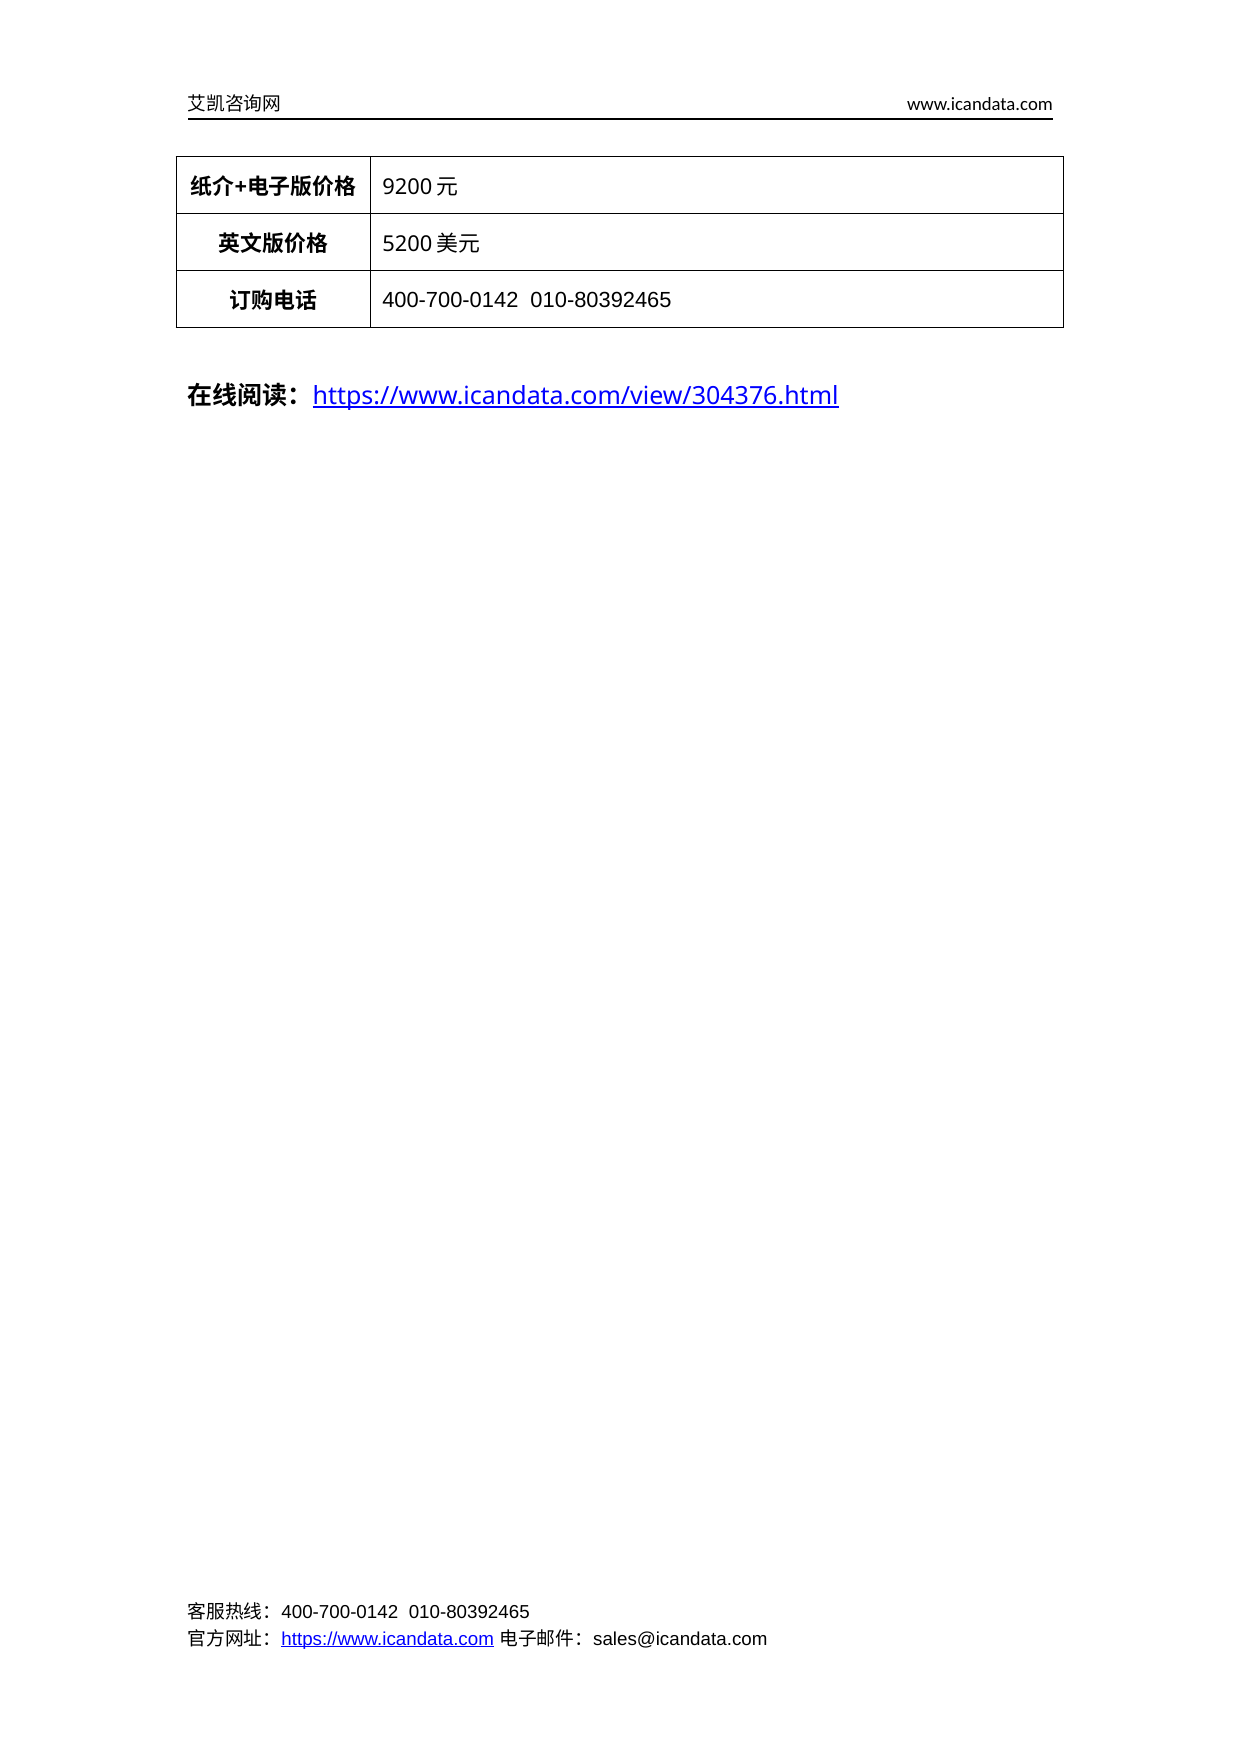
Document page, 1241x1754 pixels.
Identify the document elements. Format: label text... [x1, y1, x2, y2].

table_cell 纸介+电子版价格 [177, 157, 370, 213]
table_cell 5200美元 [371, 214, 1063, 270]
table_cell 9200元 [371, 157, 1063, 213]
table_cell 400-700-0142 010-80392465 [371, 271, 1063, 327]
text 在线阅读：https://www.icandata.com/view/304376.html [187, 361, 1053, 426]
table_cell 订购电话 [177, 271, 370, 327]
table_cell 英文版价格 [177, 214, 370, 270]
